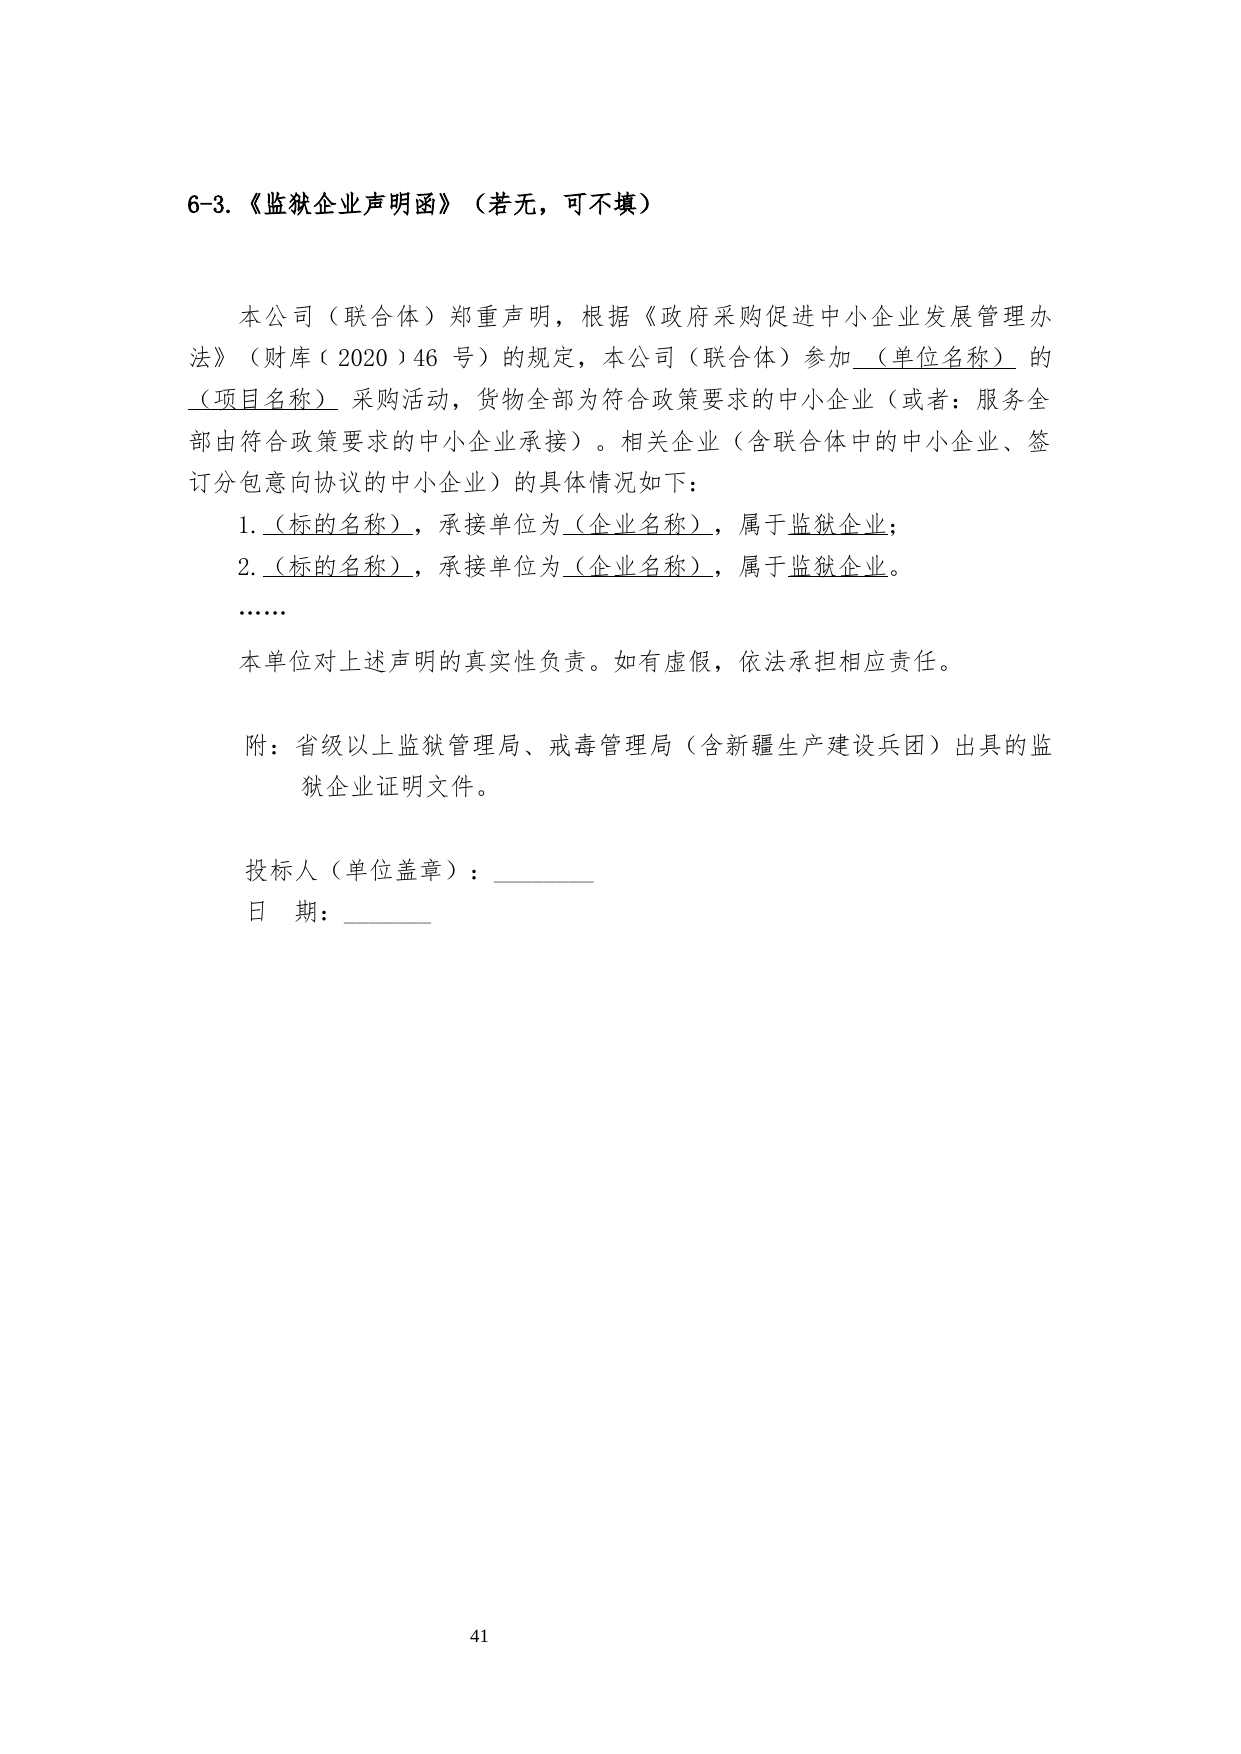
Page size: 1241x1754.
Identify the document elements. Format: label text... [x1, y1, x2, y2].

text 本单位对上述声明的真实性负责。如有虚假，依法承担相应责任。 [187, 637, 1053, 679]
text 本公司（联合体）郑重声明，根据《政府采购促进中小企业发展管理办法》（财库﹝2020﹞46 号）的规定，本公司（联合体）参加 （单位名称） 的 （项目名称） 采购活动，货物全部为符合政策要求的中小企业（或者：服务全部由符合政策要求的中小企业承接）。相关企业（含联合体中的中小企业、签订分包意向协议的中小企业）的具体情况如下： [187, 292, 1053, 500]
text 2.（标的名称），承接单位为（企业名称），属于监狱企业。 [187, 542, 1053, 583]
text 1.（标的名称），承接单位为（企业名称），属于监狱企业； [187, 500, 1053, 542]
text …… [187, 589, 1053, 631]
text 附：省级以上监狱管理局、戒毒管理局（含新疆生产建设兵团）出具的监狱企业证明文件。 [243, 721, 1053, 804]
text 投标人（单位盖章）：________ [243, 846, 1053, 887]
text 6-3.《监狱企业声明函》（若无，可不填） [187, 179, 1053, 221]
text 日 期：_______ [243, 887, 1053, 929]
